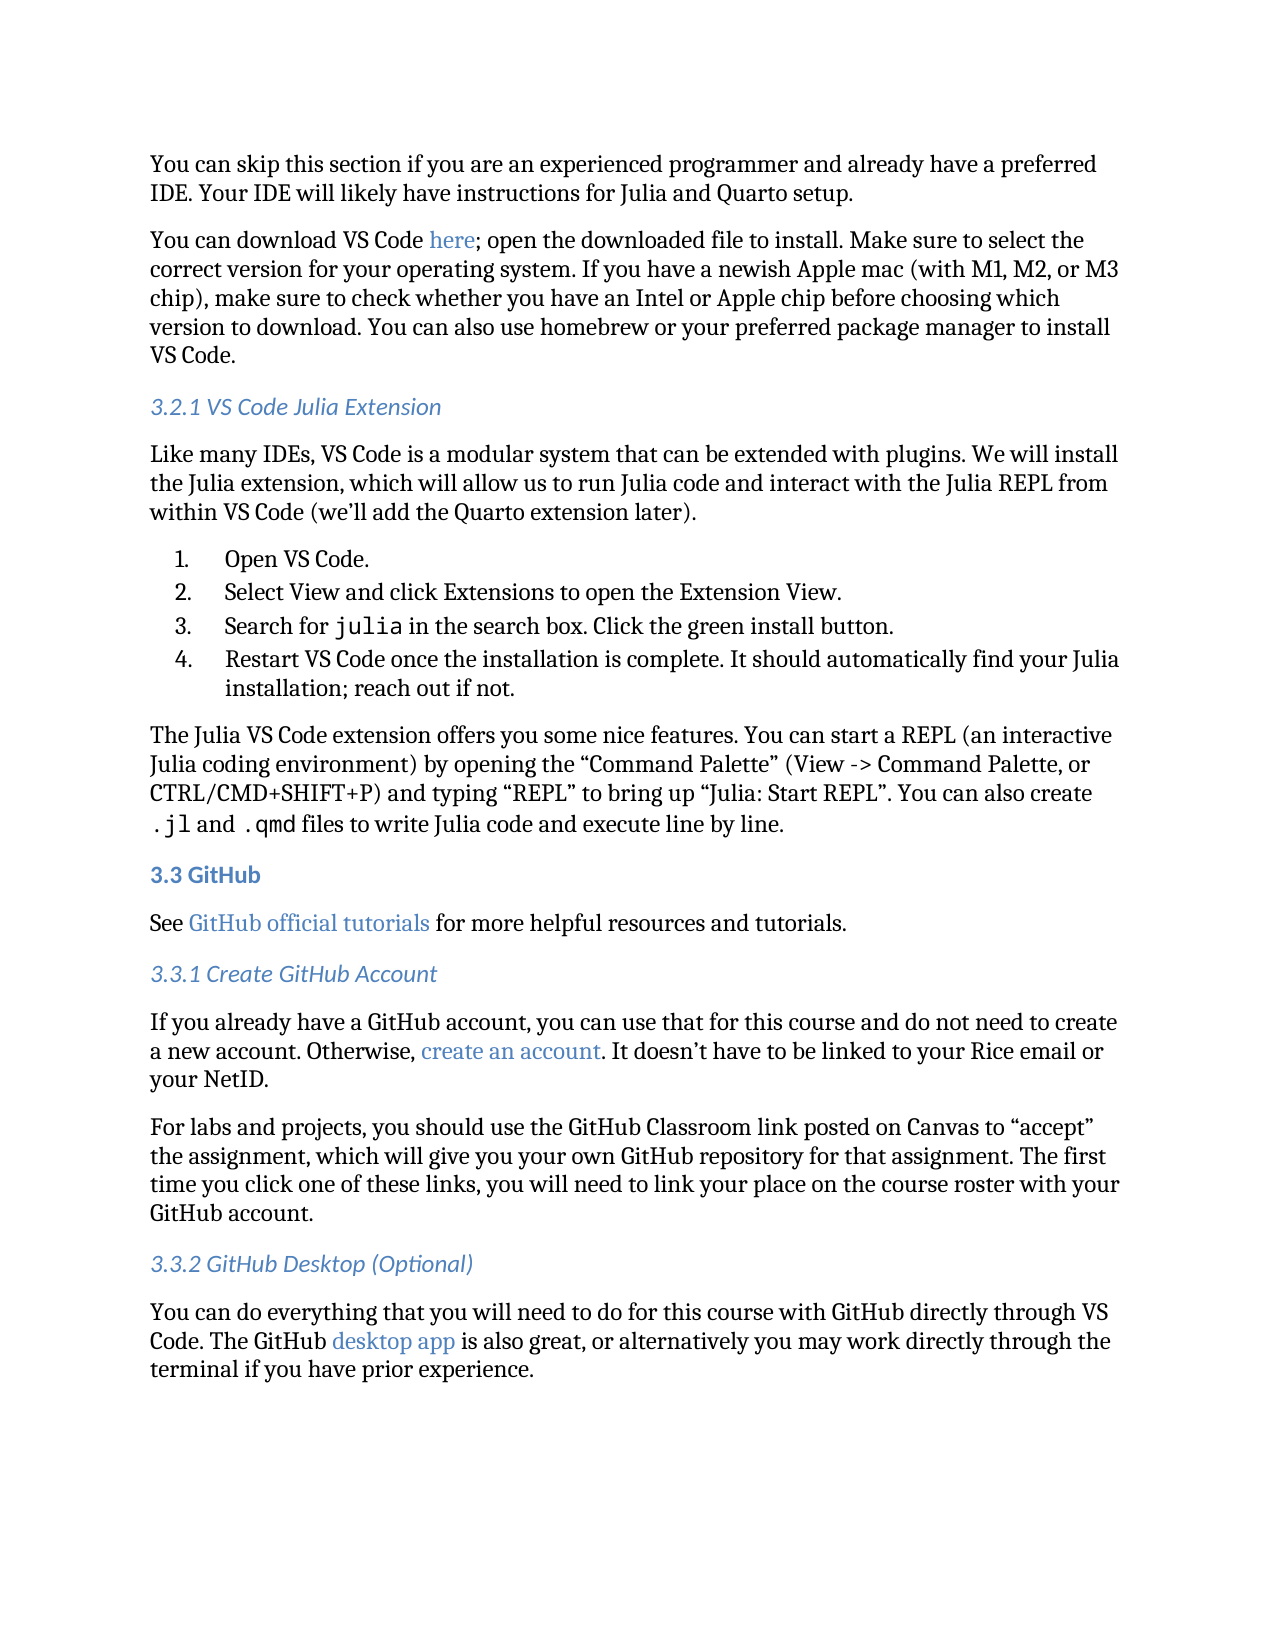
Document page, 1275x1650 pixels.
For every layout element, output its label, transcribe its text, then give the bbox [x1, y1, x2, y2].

text You can do everything that you will need to do for this course with GitHub directly through VS Code. The GitHub desktop app is also great, or alternatively you may work directly through the terminal if you have prior experience. [150, 1298, 1125, 1384]
list Open VS Code. [175, 545, 1125, 574]
list Restart VS Code once the installation is complete. It should automatically find your Julia installation; reach out if not. [175, 645, 1125, 703]
text See GitHub official tutorials for more helpful resources and tutorials. [150, 909, 1125, 938]
text The Julia VS Code extension offers you some nice features. You can start a REPL (an interactive Julia coding environment) by opening the “Command Palette” (View -> Command Palette, or CTRL/CMD+SHIFT+P) and typing “REPL” to bring up “Julia: Start REPL”. You can also create .jl and .qmd files to write Julia code and execute line by line. [150, 721, 1125, 839]
list Search for julia in the search box. Click the green install button. [175, 610, 1125, 641]
text For labs and projects, you should use the GitHub Classroom link posted on Canvas to “accept” the assignment, which will give you your own GitHub repository for that assignment. The first time you click one of these links, you will need to link your place on the course roster with your GitHub account. [150, 1113, 1125, 1228]
text Like many IDEs, VS Code is a modular system that can be extended with plugins. We will install the Julia extension, which will allow us to run Julia code and interact with the Julia REPL from within VS Code (we’ll add the Quarto extension later). [150, 440, 1125, 526]
list Select View and click Extensions to open the Extension View. [175, 578, 1125, 606]
text If you already have a GitHub account, you can use that for this course and do not need to create a new account. Otherwise, create an account. It doesn’t have to be linked to your Rice email or your NetID. [150, 1008, 1125, 1094]
subtitle 3.3.2 GitHub Desktop (Optional) [150, 1249, 1125, 1279]
text You can download VS Code here; open the downloaded file to install. Make sure to select the correct version for your operating system. If you have a newish Apple mac (with M1, M2, or M3 chip), make sure to check whether you have an Intel or Apple chip before choosing which version to download. You can also use homebrew or your preferred package manager to install VS Code. [150, 226, 1125, 370]
subtitle 3.2.1 VS Code Julia Extension [150, 391, 1125, 421]
subtitle 3.3.1 Create GitHub Account [150, 958, 1125, 989]
subtitle 3.3 GitHub [150, 860, 1125, 890]
text You can skip this section if you are an experienced programmer and already have a preferred IDE. Your IDE will likely have instructions for Julia and Quarto setup. [150, 150, 1125, 207]
